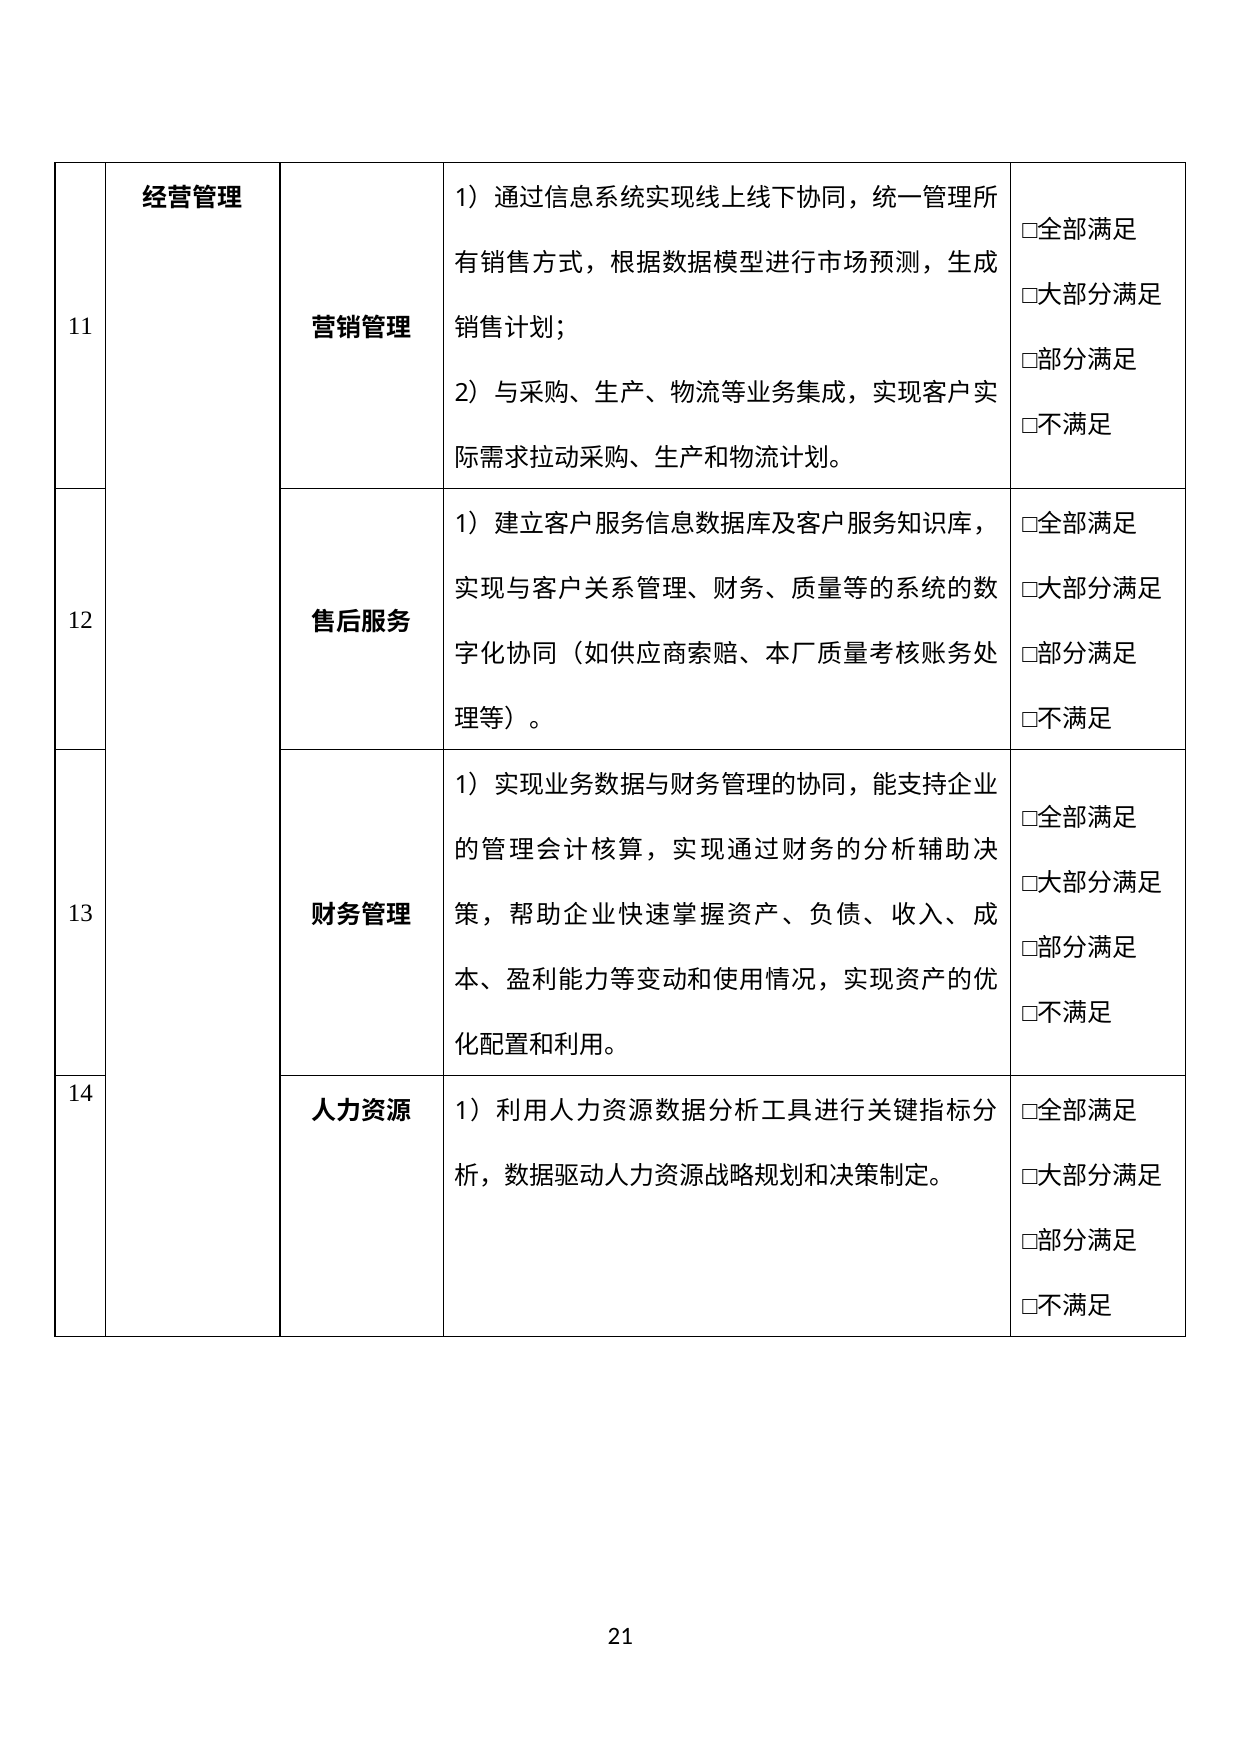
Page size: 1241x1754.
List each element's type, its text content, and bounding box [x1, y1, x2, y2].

table_cell 13 [56, 750, 105, 1075]
table_cell 1）实现业务数据与财务管理的协同，能支持企业的管理会计核算，实现通过财务的分析辅助决策，帮助企业快速掌握资产、负债、收入、成本、盈利能力等变动和使用情况，实现资产的优化配置和利用。 [444, 750, 1010, 1075]
table_cell 14 [56, 1076, 105, 1336]
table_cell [1011, 1076, 1185, 1336]
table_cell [1011, 163, 1185, 488]
table_cell 1）建立客户服务信息数据库及客户服务知识库，实现与客户关系管理、财务、质量等的系统的数字化协同（如供应商索赔、本厂质量考核账务处理等）。 [444, 489, 1010, 749]
table_cell □全部满足 □大部分满足 □部分满足 □不满足 [1011, 750, 1185, 1075]
table_cell □全部满足 □大部分满足 □部分满足 □不满足 [1011, 489, 1185, 749]
table_cell 财务管理 [281, 750, 443, 1075]
table_cell 人力资源 [281, 1076, 443, 1336]
table_cell 售后服务 [281, 489, 443, 749]
table_cell 1）利用人力资源数据分析工具进行关键指标分析，数据驱动人力资源战略规划和决策制定。 [444, 1076, 1010, 1336]
table_cell 营销管理 [281, 163, 443, 488]
table_cell 11 [56, 163, 105, 488]
table_cell 1）通过信息系统实现线上线下协同，统一管理所有销售方式，根据数据模型进行市场预测，生成销售计划； 2）与采购、生产、物流等业务集成，实现客户实际需求拉动采购、生产和物流计划。 [444, 163, 1010, 488]
table_cell 经营管理 [106, 163, 279, 1336]
table_cell 12 [56, 489, 105, 749]
